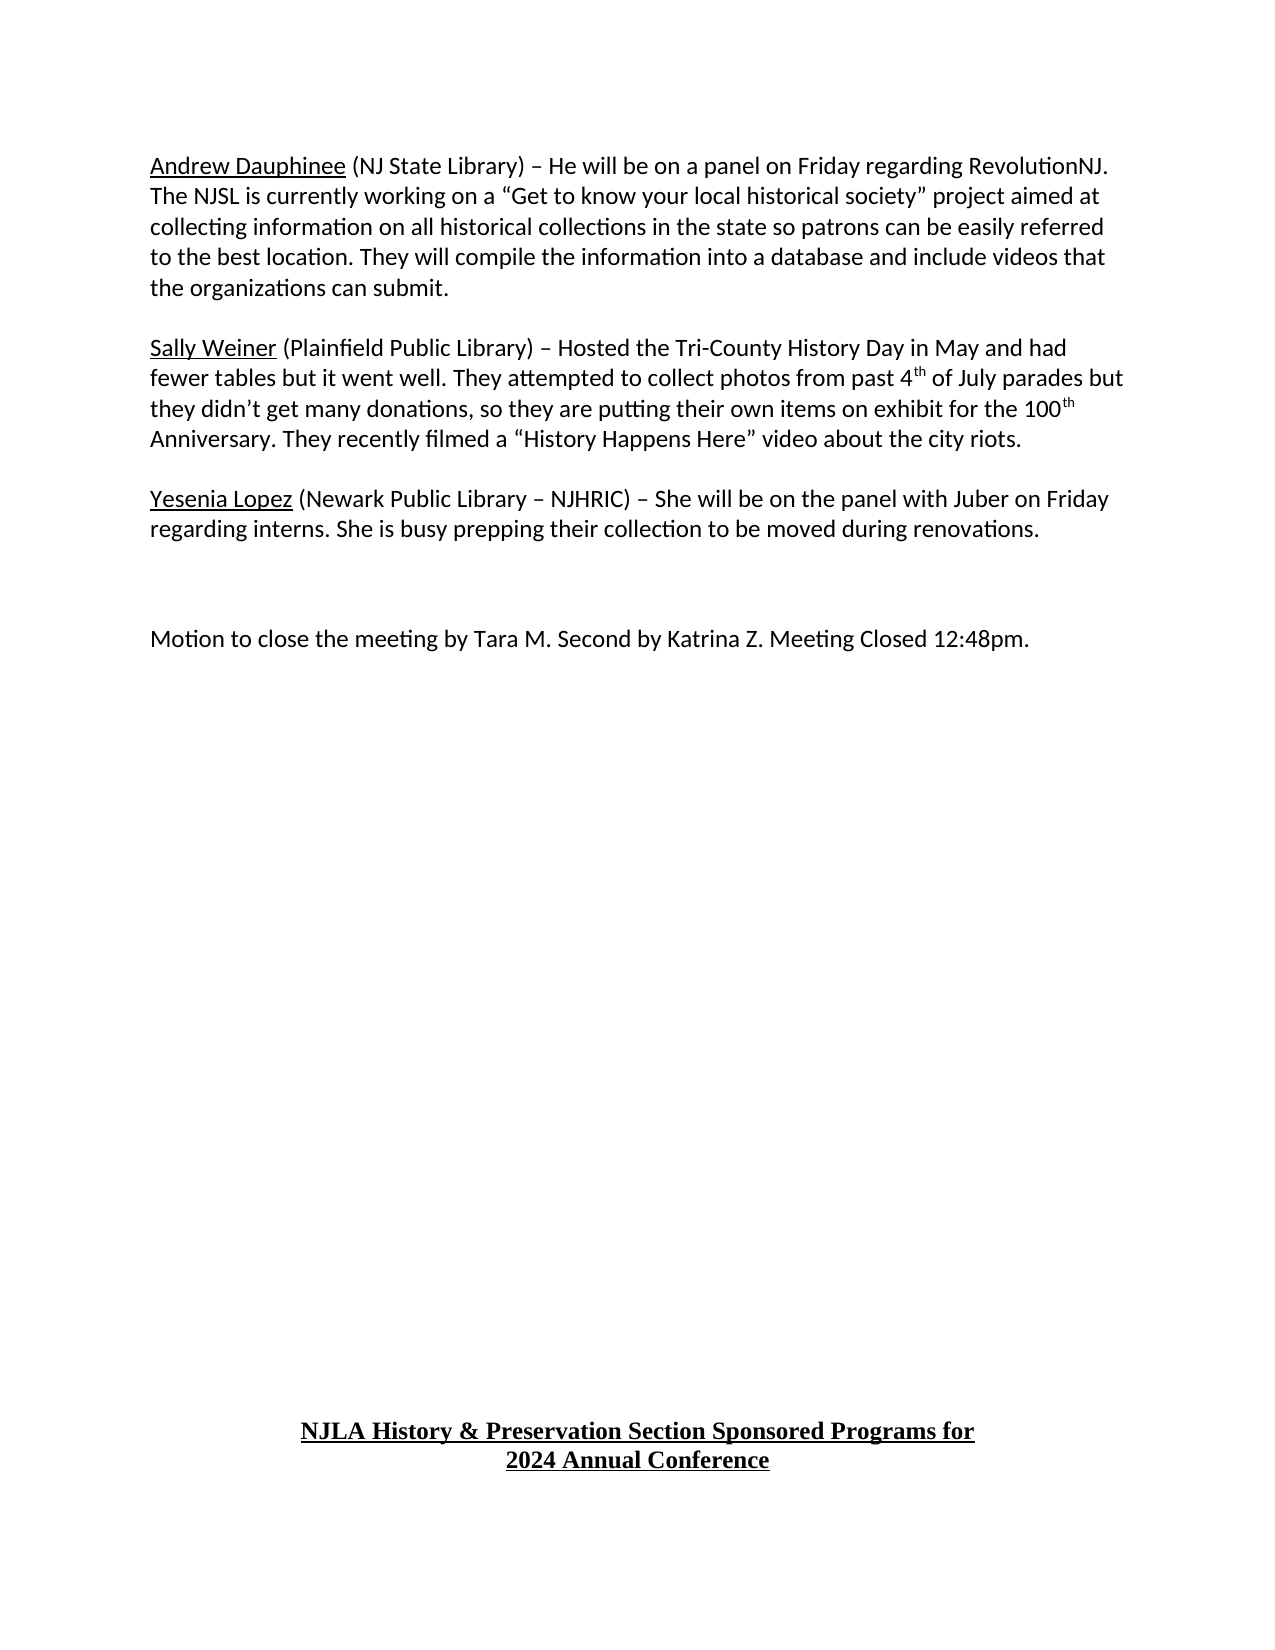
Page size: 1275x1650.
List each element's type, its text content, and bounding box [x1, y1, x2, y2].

text NJLA History & Preservation Section Sponsored Programs for [150, 1416, 1125, 1445]
subtitle Andrew Dauphinee (NJ State Library) – He will be on a panel on Friday regarding RevolutionNJ. The NJSL is currently working on a “Get to know your local historical society” project aimed at collecting information on all historical collections in the state so patrons can be easily referred to the best location. They will compile the information into a database and include videos that the organizations can submit. [150, 150, 1125, 303]
text Motion to close the meeting by Tara M. Second by Katrina Z. Meeting Closed 12:48pm. [150, 623, 1125, 653]
subtitle Sally Weiner (Plainfield Public Library) – Hosted the Tri-County History Day in May and had fewer tables but it went well. They attempted to collect photos from past 4th of July parades but they didn’t get many donations, so they are putting their own items on exhibit for the 100th Anniversary. They recently filmed a “History Happens Here” video about the city riots. [150, 332, 1125, 454]
subtitle Yesenia Lopez (Newark Public Library – NJHRIC) – She will be on the panel with Juber on Friday regarding interns. She is busy prepping their collection to be moved during renovations. [150, 483, 1125, 544]
text 2024 Annual Conference [150, 1445, 1125, 1474]
